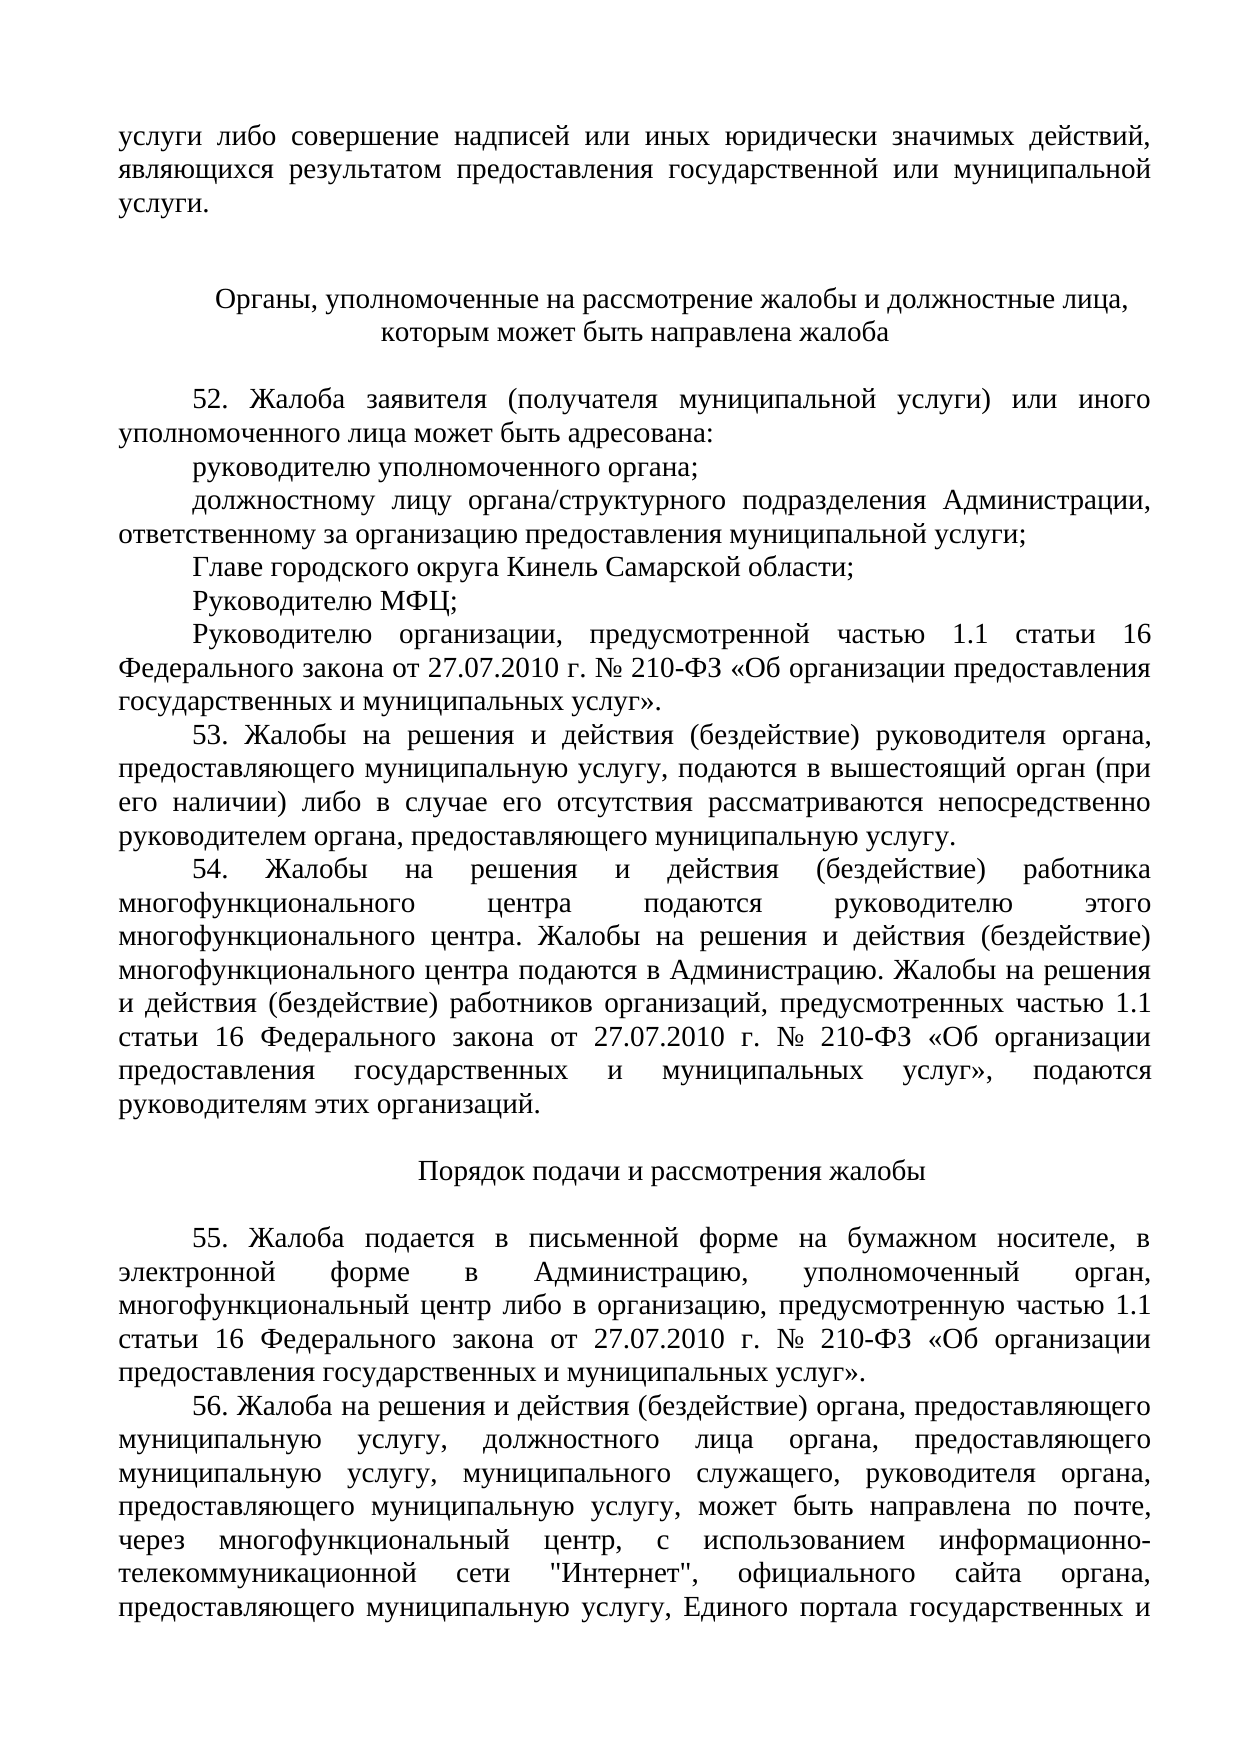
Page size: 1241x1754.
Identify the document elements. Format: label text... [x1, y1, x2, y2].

subtitle Порядок подачи и рассмотрения жалобы [118, 1153, 1152, 1187]
text 55. Жалоба подается в письменной форме на бумажном носителе, в электронной форме в Администрацию, уполномоченный орган, многофункциональный центр либо в организацию, предусмотренную частью 1.1 статьи 16 Федерального закона от 27.07.2010 г. № 210-ФЗ «Об организации предоставления государственных и муниципальных услуг». [118, 1220, 1152, 1388]
text должностному лицу органа/структурного подразделения Администрации, ответственному за организацию предоставления муниципальной услуги; [118, 482, 1152, 549]
text 54. Жалобы на решения и действия (бездействие) работника многофункционального центра подаются руководителю этого многофункционального центра. Жалобы на решения и действия (бездействие) многофункционального центра подаются в Администрацию. Жалобы на решения и действия (бездействие) работников организаций, предусмотренных частью 1.1 статьи 16 Федерального закона от 27.07.2010 г. № 210-ФЗ «Об организации предоставления государственных и муниципальных услуг», подаются руководителям этих организаций. [118, 851, 1152, 1119]
text 52. Жалоба заявителя (получателя муниципальной услуги) или иного уполномоченного лица может быть адресована: [118, 382, 1152, 449]
text руководителю уполномоченного органа; [118, 449, 1152, 482]
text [118, 1388, 1152, 1623]
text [118, 118, 1152, 219]
subtitle Органы, уполномоченные на рассмотрение жалобы и должностные лица, которым может быть направлена жалоба [118, 281, 1152, 348]
text Руководителю организации, предусмотренной частью 1.1 статьи 16 Федерального закона от 27.07.2010 г. № 210-ФЗ «Об организации предоставления государственных и муниципальных услуг». [118, 616, 1152, 717]
text 53. Жалобы на решения и действия (бездействие) руководителя органа, предоставляющего муниципальную услугу, подаются в вышестоящий орган (при его наличии) либо в случае его отсутствия рассматриваются непосредственно руководителем органа, предоставляющего муниципальную услугу. [118, 717, 1152, 851]
text Руководителю МФЦ; [118, 583, 1152, 616]
text Главе городского округа Кинель Самарской области; [118, 549, 1152, 583]
